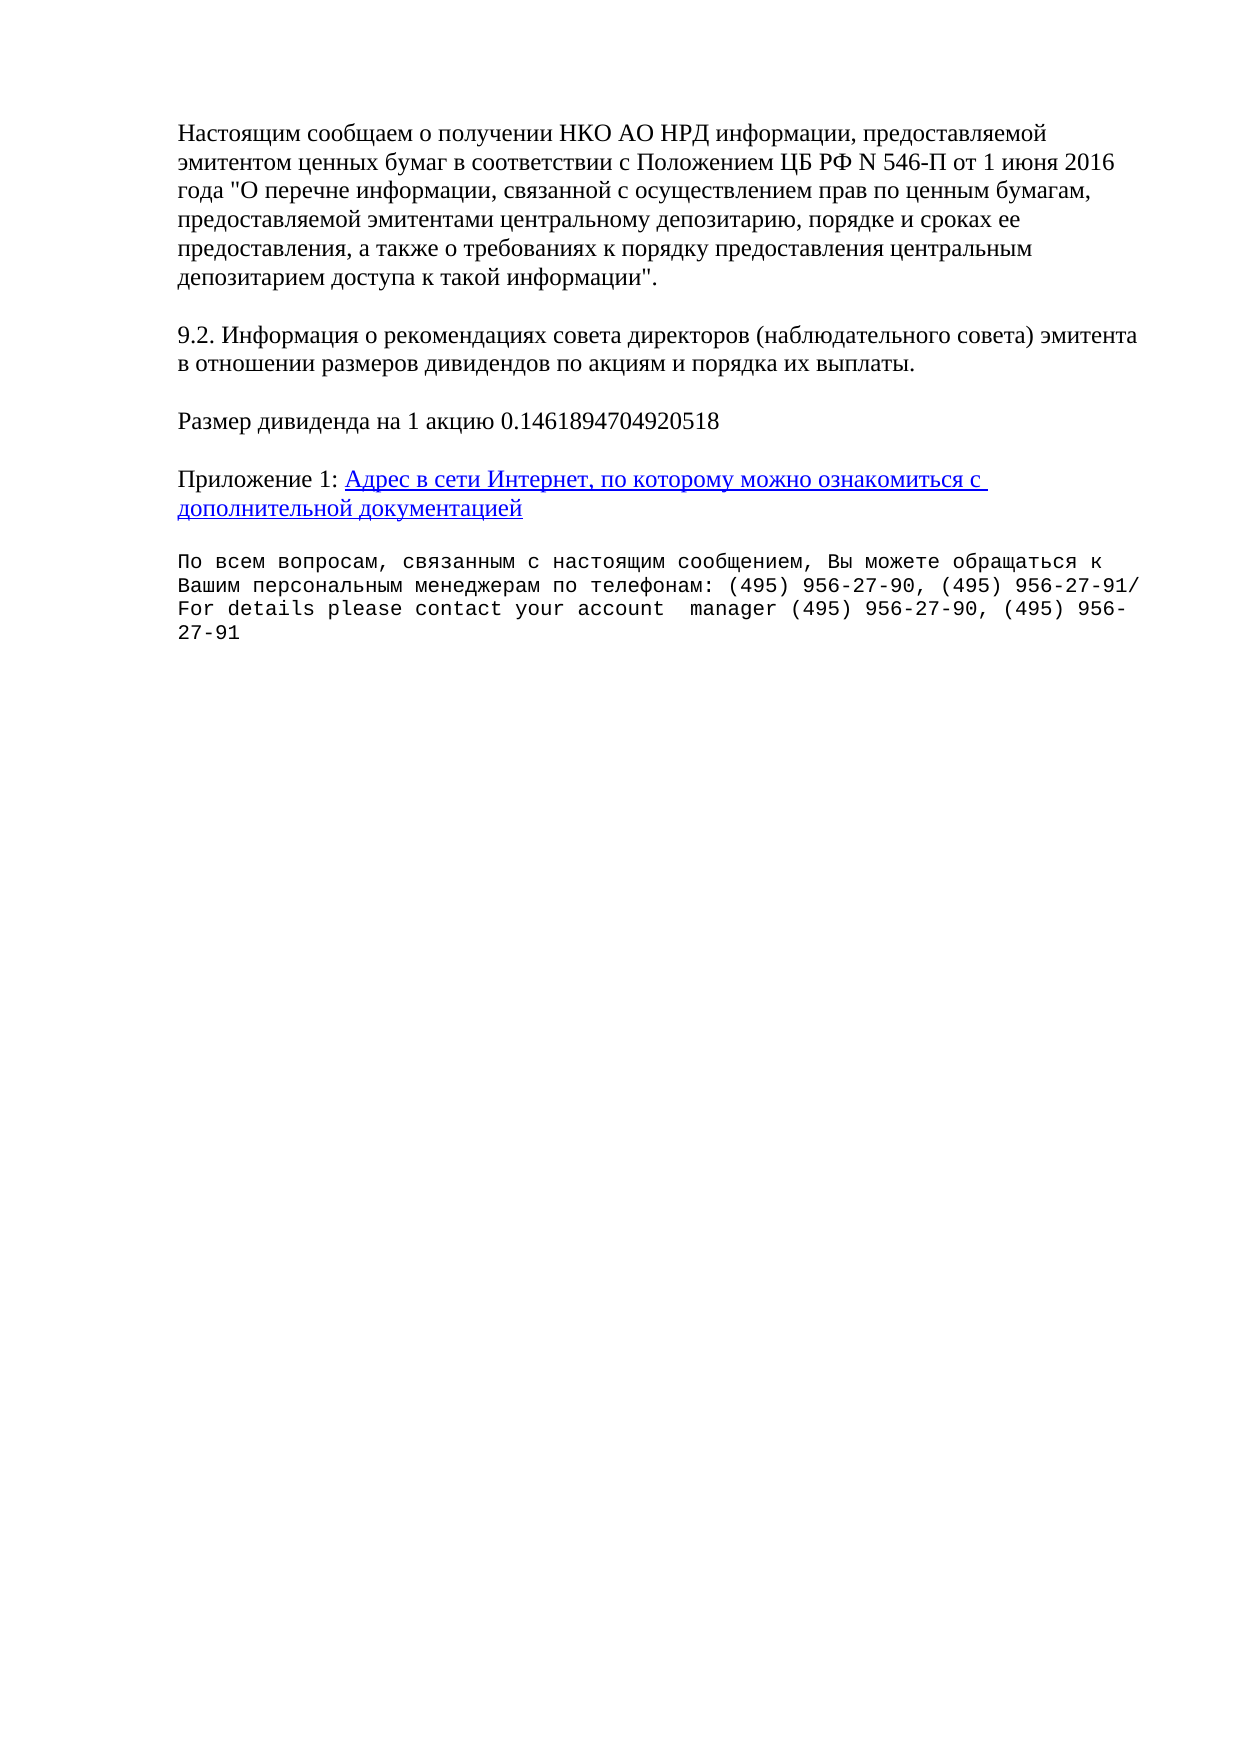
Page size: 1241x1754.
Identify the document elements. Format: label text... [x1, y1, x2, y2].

text По всем вопросам, связанным с настоящим сообщением, Вы можете обращаться к Вашим персональным менеджерам по телефонам: (495) 956-27-90, (495) 956-27-91/ For details please contact your account manager (495) 956-27-90, (495) 956-27-91 [177, 551, 1152, 646]
text Настоящим сообщаем о получении НКО АО НРД информации, предоставляемой эмитентом ценных бумаг в соответствии с Положением ЦБ РФ N 546-П от 1 июня 2016 года "О перечне информации, связанной с осуществлением прав по ценным бумагам, предоставляемой эмитентами центральному депозитарию, порядке и сроках ее предоставления, а также о требованиях к порядку предоставления центральным депозитарием доступа к такой информации". [177, 118, 1152, 291]
text 9.2. Информация о рекомендациях совета директоров (наблюдательного совета) эмитента в отношении размеров дивидендов по акциям и порядка их выплаты. [177, 320, 1152, 377]
text Приложение 1: Адрес в сети Интернет, по которому можно ознакомиться с дополнительной документацией [177, 464, 1152, 522]
text Размер дивиденда на 1 акцию 0.1461894704920518 [177, 406, 1152, 435]
